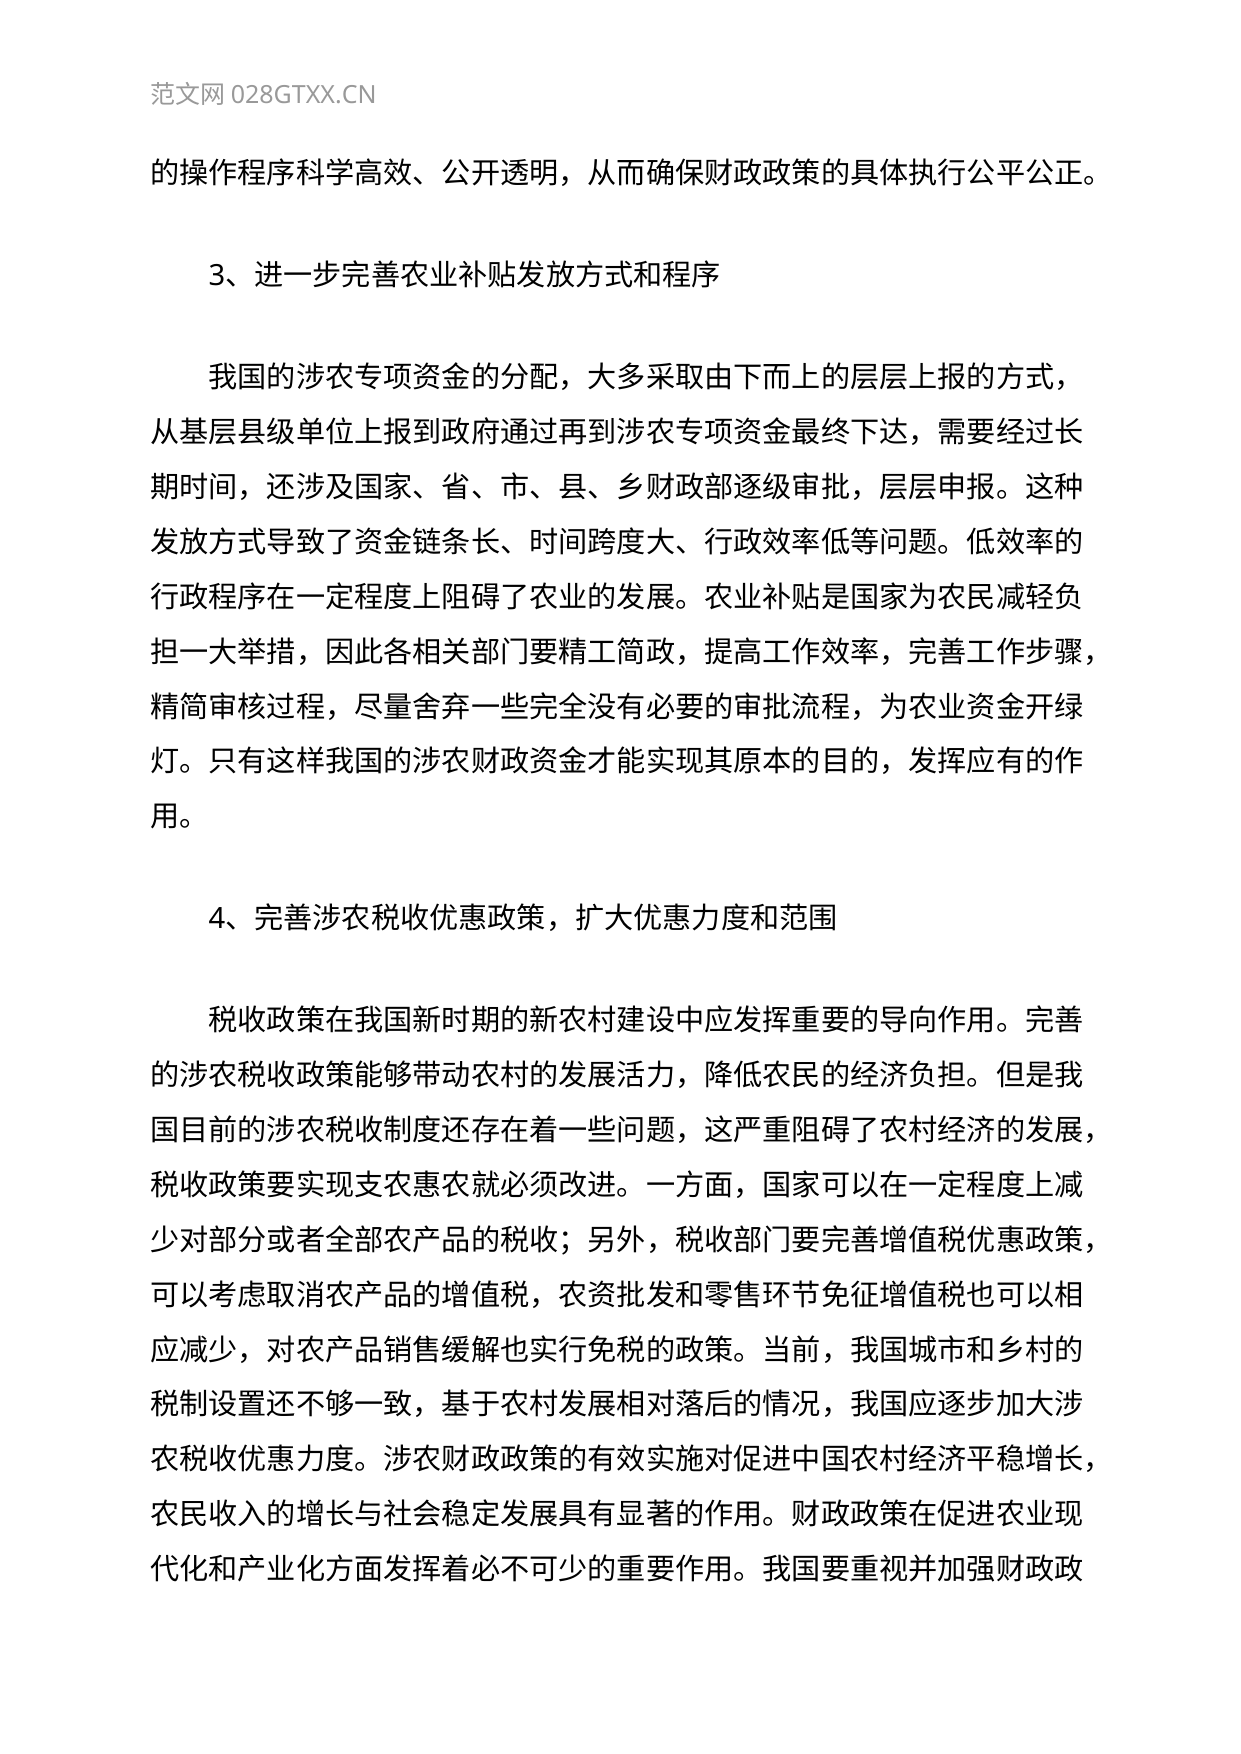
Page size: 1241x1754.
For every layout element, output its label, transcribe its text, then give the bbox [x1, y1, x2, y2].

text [150, 997, 1090, 1588]
text 我国的涉农专项资金的分配，大多采取由下而上的层层上报的方式，从基层县级单位上报到政府通过再到涉农专项资金最终下达，需要经过长期时间，还涉及国家、省、市、县、乡财政部逐级审批，层层申报。这种发放方式导致了资金链条长、时间跨度大、行政效率低等问题。低效率的行政程序在一定程度上阻碍了农业的发展。农业补贴是国家为农民减轻负担一大举措，因此各相关部门要精工简政，提高工作效率，完善工作步骤，精简审核过程，尽量舍弃一些完全没有必要的审批流程，为农业资金开绿灯。只有这样我国的涉农财政资金才能实现其原本的目的，发挥应有的作用。 [150, 354, 1090, 835]
text 4、完善涉农税收优惠政策，扩大优惠力度和范围 [150, 895, 1090, 937]
text 3、进一步完善农业补贴发放方式和程序 [150, 252, 1090, 294]
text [150, 150, 1090, 192]
